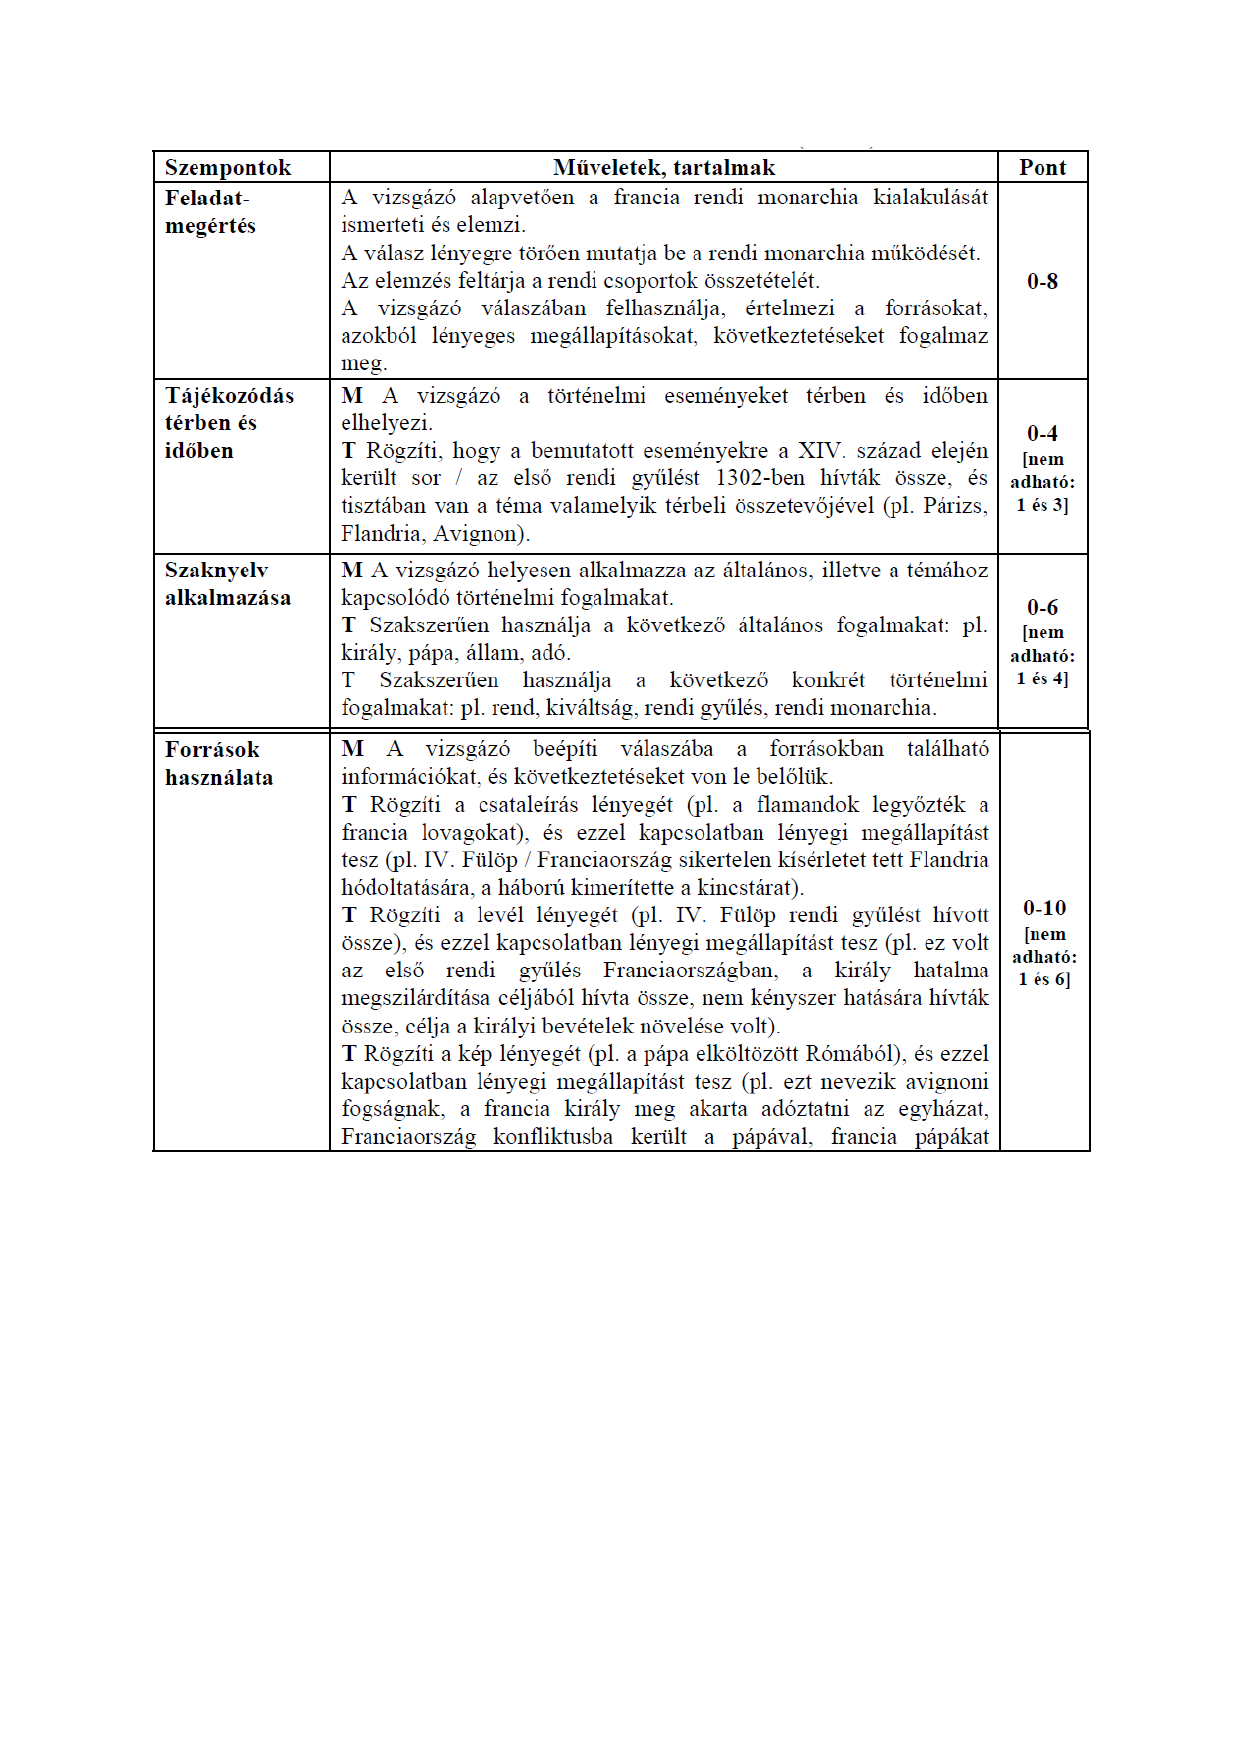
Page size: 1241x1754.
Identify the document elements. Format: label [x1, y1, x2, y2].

picture [147, 147, 1093, 1154]
